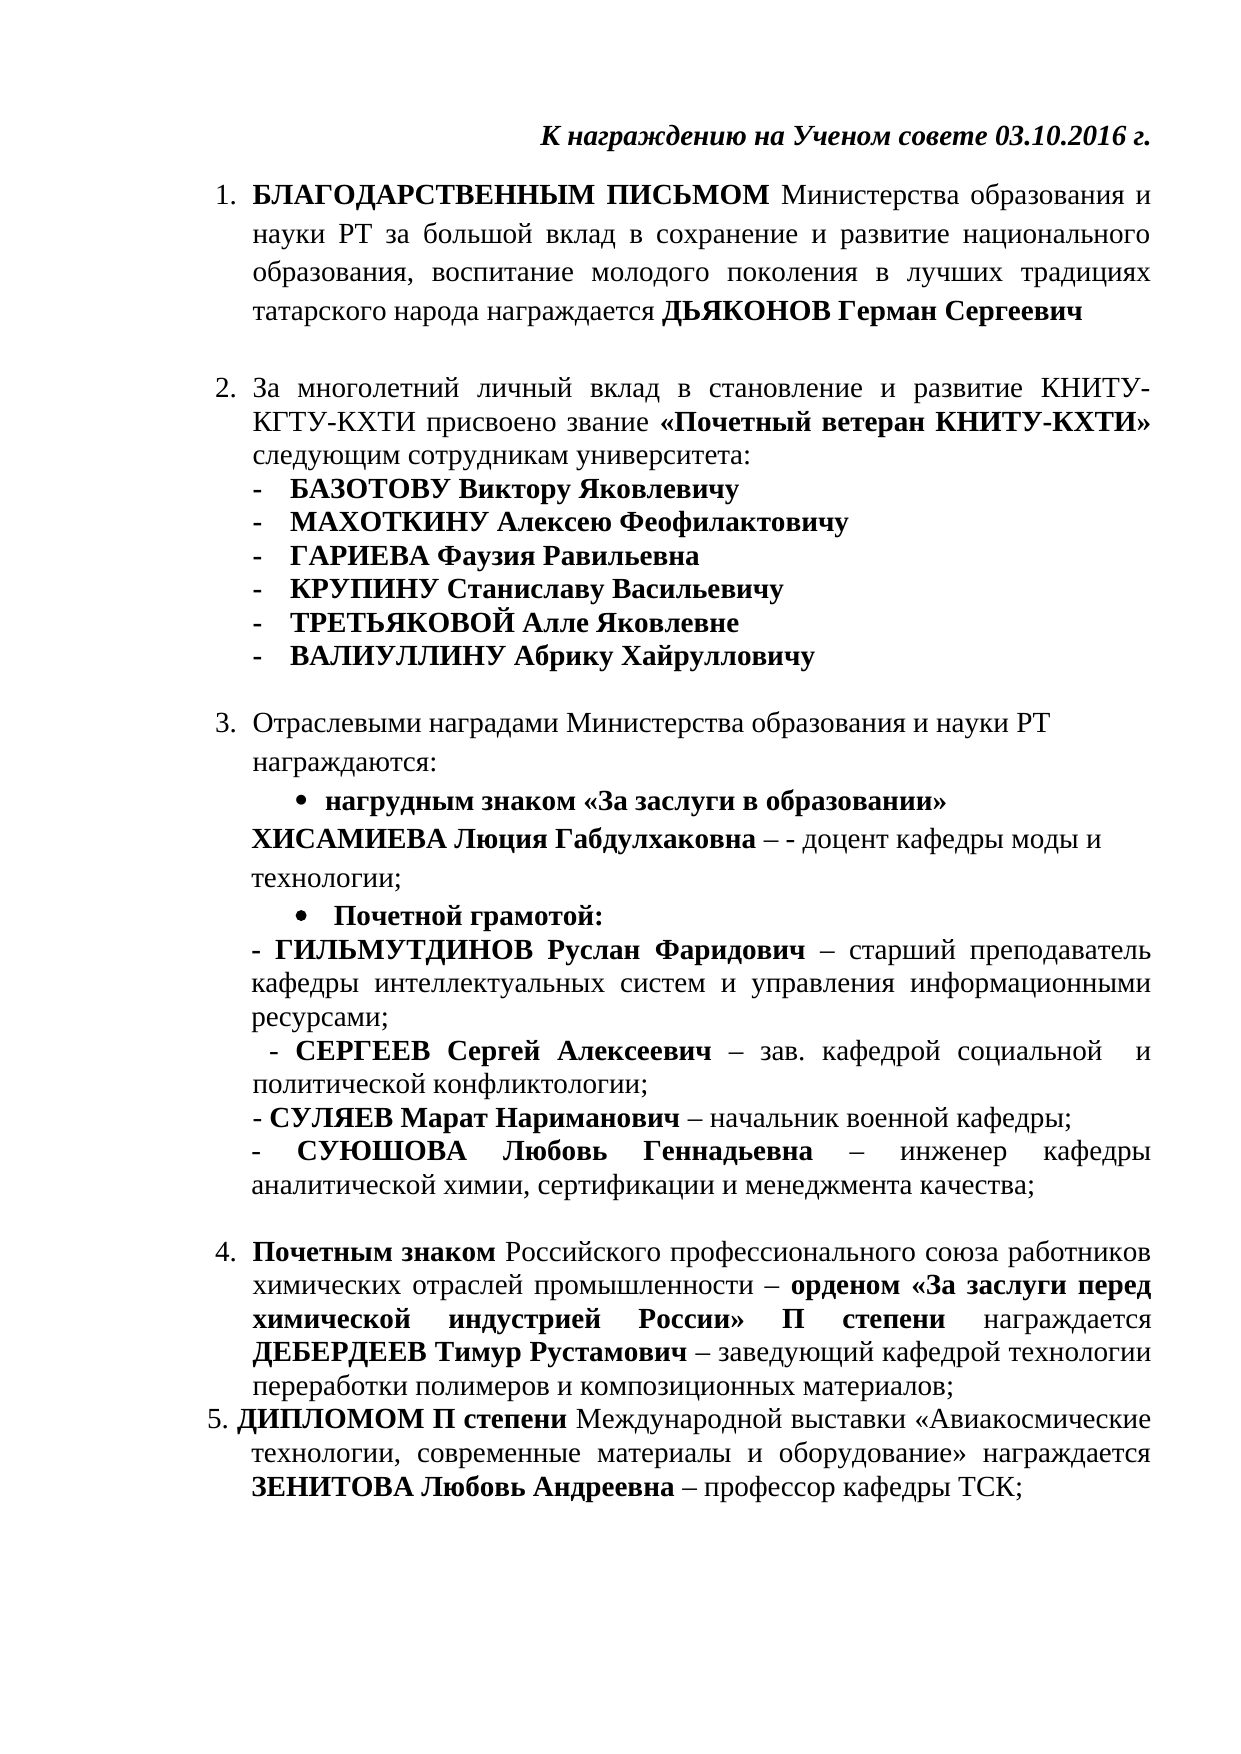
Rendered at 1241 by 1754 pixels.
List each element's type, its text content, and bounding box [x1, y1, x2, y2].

list Почетной грамотой: [296, 898, 1152, 932]
list ТРЕТЬЯКОВОЙ Алле Яковлевне [252, 605, 1152, 638]
list - СУЮШОВА Любовь Геннадьевна – инженер кафедры аналитической химии, сертификации и менеджмента качества; [251, 1133, 1152, 1200]
text К награждению на Ученом совете 03.10.2016 г. [177, 118, 1152, 152]
list БЛАГОДАРСТВЕННЫМ ПИСЬМОМ Министерства образования и науки РТ за большой вклад в сохранение и развитие национального образования, воспитание молодого поколения в лучших традициях татарского народа награждается ДЬЯКОНОВ Герман Сергеевич [215, 177, 1152, 327]
list БАЗОТОВУ Виктору Яковлевичу [252, 471, 1152, 504]
text - ГИЛЬМУТДИНОВ Руслан Фаридович – старший преподаватель кафедры интеллектуальных систем и управления информационными ресурсами; [251, 932, 1152, 1033]
list - СЕРГЕЕВ Сергей Алексеевич – зав. кафедрой социальной и политической конфликтологии; [252, 1033, 1152, 1100]
list ГАРИЕВА Фаузия Равильевна [252, 538, 1152, 571]
list Отраслевыми наградами Министерства образования и науки РТ награждаются: [215, 706, 1152, 778]
list - СУЛЯЕВ Марат Нариманович – начальник военной кафедры; [252, 1100, 1152, 1133]
list Почетным знаком Российского профессионального союза работников химических отраслей промышленности – орденом «За заслуги перед химической индустрией России» П степени награждается ДЕБЕРДЕЕВ Тимур Рустамович – заведующий кафедрой технологии переработки полимеров и композиционных материалов; [215, 1234, 1152, 1402]
list 5. ДИПЛОМОМ П степени Международной выставки «Авиакосмические технологии, современные материалы и оборудование» награждается ЗЕНИТОВА Любовь Андреевна – профессор кафедры ТСК; [207, 1402, 1152, 1502]
list ВАЛИУЛЛИНУ Абрику Хайрулловичу [252, 638, 1152, 672]
list КРУПИНУ Станиславу Васильевичу [252, 571, 1152, 605]
list МАХОТКИНУ Алексею Феофилактовичу [252, 504, 1152, 538]
list За многолетний личный вклад в становление и развитие КНИТУ-КГТУ-КХТИ присвоено звание «Почетный ветеран КНИТУ-КХТИ» следующим сотрудникам университета: [215, 370, 1152, 471]
list нагрудным знаком «За заслуги в образовании» ХИСАМИЕВА Люция Габдулхаковна – - доцент кафедры моды и технологии; [251, 783, 1152, 893]
